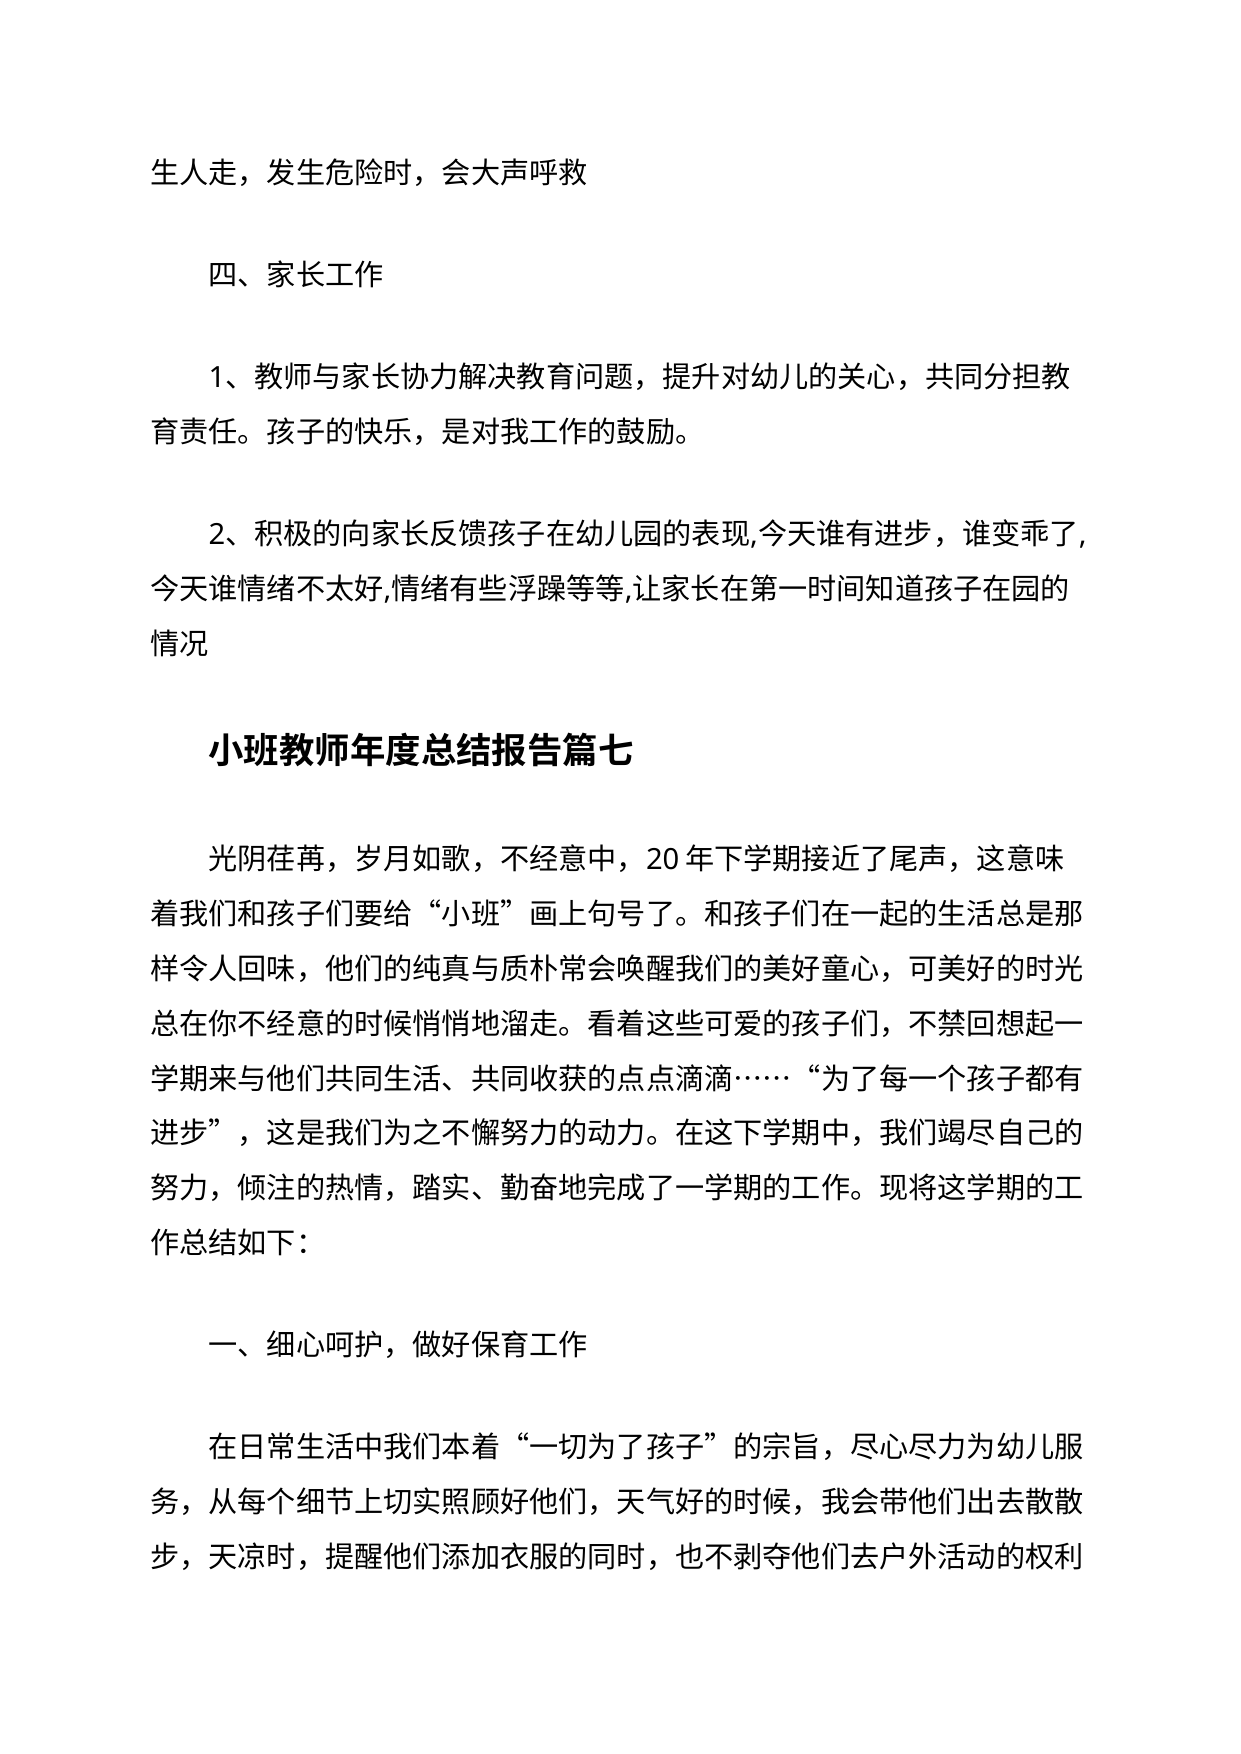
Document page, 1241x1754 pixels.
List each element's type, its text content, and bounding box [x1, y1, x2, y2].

text 一、细心呵护，做好保育工作 [150, 1322, 1090, 1364]
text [150, 150, 1090, 192]
text 光阴荏苒，岁月如歌，不经意中，20年下学期接近了尾声，这意味着我们和孩子们要给“小班”画上句号了。和孩子们在一起的生活总是那样令人回味，他们的纯真与质朴常会唤醒我们的美好童心，可美好的时光总在你不经意的时候悄悄地溜走。看着这些可爱的孩子们，不禁回想起一学期来与他们共同生活、共同收获的点点滴滴……“为了每一个孩子都有进步”，这是我们为之不懈努力的动力。在这下学期中，我们竭尽自己的努力，倾注的热情，踏实、勤奋地完成了一学期的工作。现将这学期的工作总结如下： [150, 836, 1090, 1262]
text 2、积极的向家长反馈孩子在幼儿园的表现,今天谁有进步，谁变乖了,今天谁情绪不太好,情绪有些浮躁等等,让家长在第一时间知道孩子在园的情况 [150, 510, 1090, 663]
text 1、教师与家长协力解决教育问题，提升对幼儿的关心，共同分担教育责任。孩子的快乐，是对我工作的鼓励。 [150, 353, 1090, 451]
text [150, 1423, 1090, 1576]
text 四、家长工作 [150, 252, 1090, 294]
text 小班教师年度总结报告篇七 [150, 722, 1090, 773]
